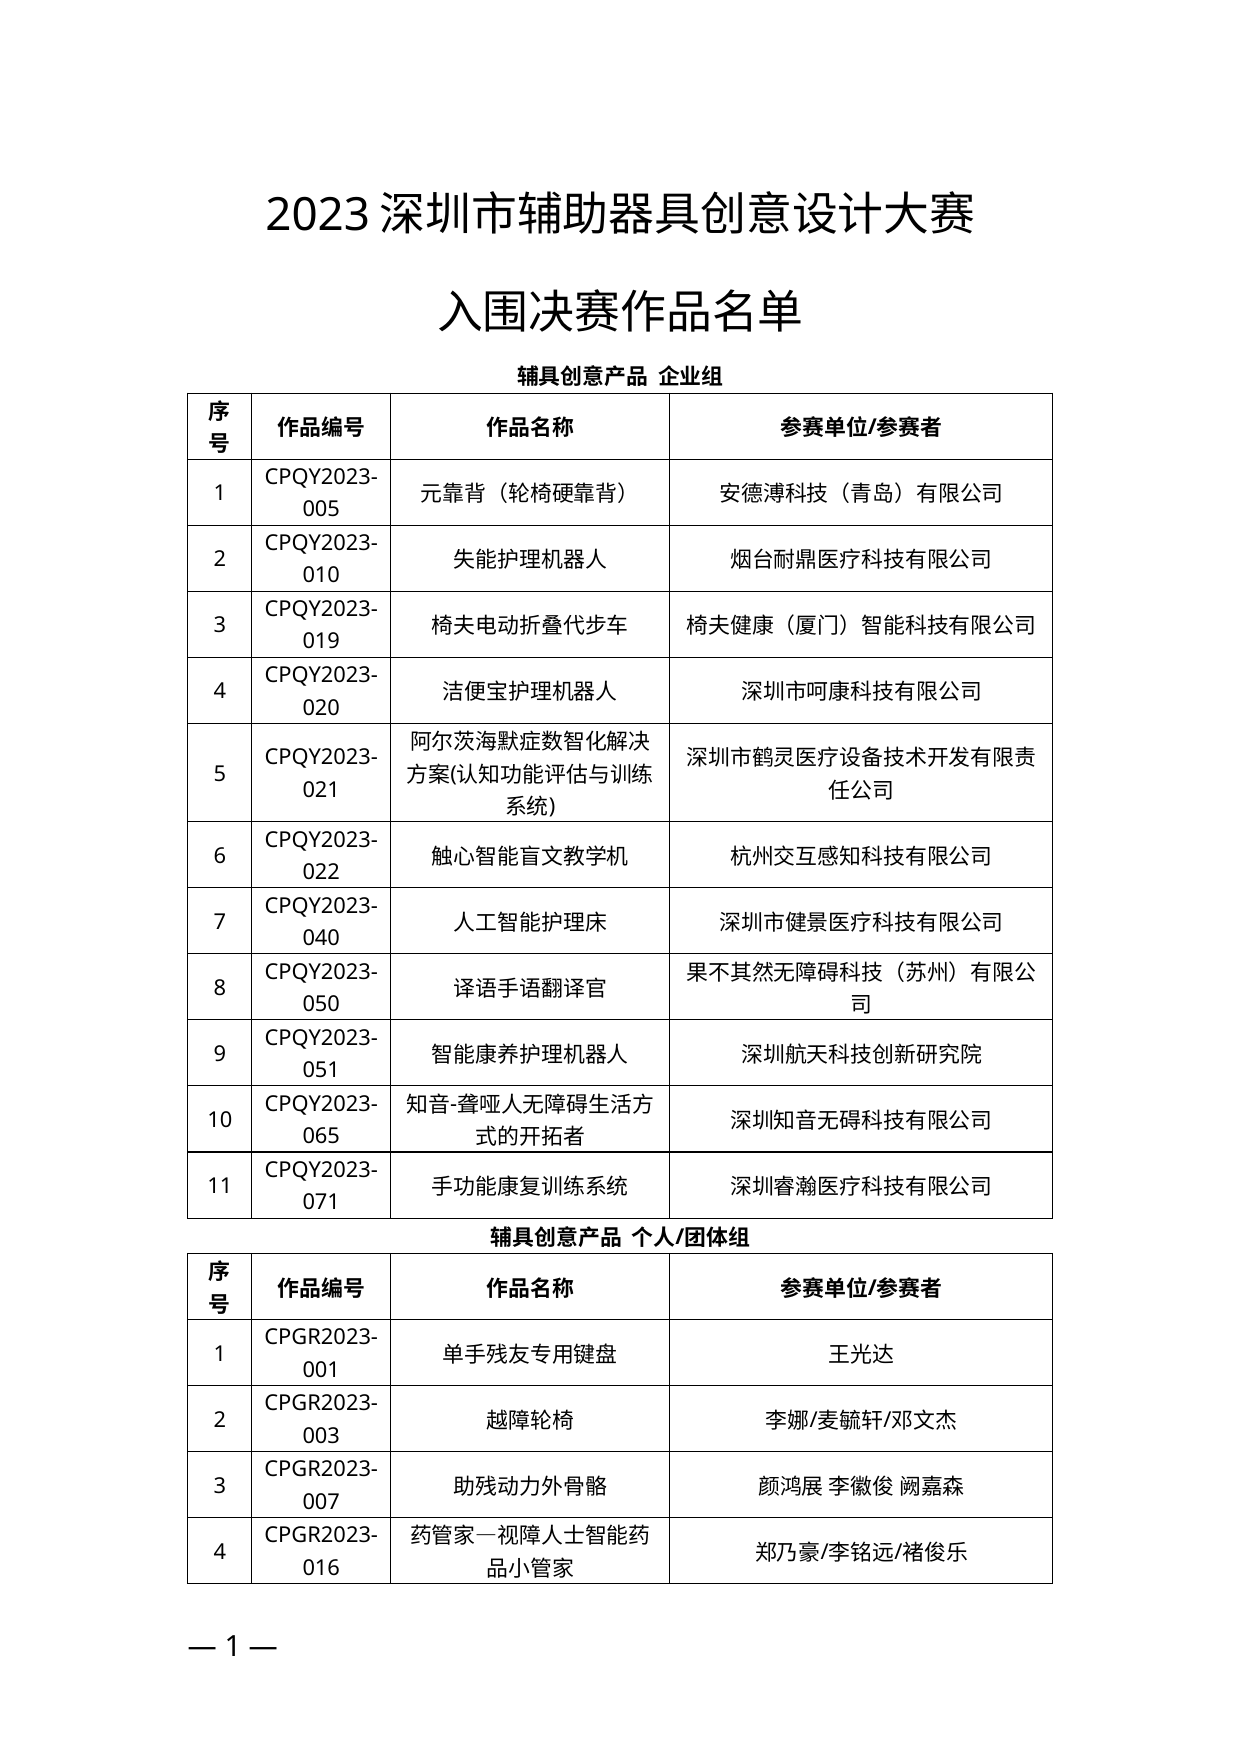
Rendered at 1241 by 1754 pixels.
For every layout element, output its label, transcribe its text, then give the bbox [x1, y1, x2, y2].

table_cell CPQY2023-051 [252, 1020, 390, 1085]
table_cell 阿尔茨海默症数智化解决方案(认知功能评估与训练系统) [391, 724, 669, 821]
table_cell 作品编号 [252, 1254, 390, 1319]
table_cell CPGR2023-003 [252, 1386, 390, 1451]
table_cell CPQY2023-022 [252, 822, 390, 887]
text 入围决赛作品名单 [187, 259, 1053, 357]
table_cell 序号 [188, 1254, 251, 1319]
table_cell 1 [188, 460, 251, 524]
text 2023深圳市辅助器具创意设计大赛 [187, 162, 1053, 259]
table_cell 手功能康复训练系统 [391, 1153, 669, 1217]
table_cell CPGR2023-001 [252, 1320, 390, 1385]
table_cell CPQY2023-040 [252, 888, 390, 953]
table_cell 单手残友专用键盘 [391, 1320, 669, 1385]
table_cell 深圳市鹤灵医疗设备技术开发有限责任公司 [670, 724, 1052, 821]
table_cell CPQY2023-050 [252, 954, 390, 1019]
table_cell 杭州交互感知科技有限公司 [670, 822, 1052, 887]
table_cell 深圳市呵康科技有限公司 [670, 658, 1052, 723]
table_cell 智能康养护理机器人 [391, 1020, 669, 1085]
table_cell 4 [188, 1518, 251, 1583]
table_cell CPQY2023-010 [252, 526, 390, 591]
table_cell 9 [188, 1020, 251, 1085]
table_cell 烟台耐鼎医疗科技有限公司 [670, 526, 1052, 591]
table_cell 3 [188, 592, 251, 657]
table_cell CPQY2023-065 [252, 1086, 390, 1151]
table_cell 1 [188, 1320, 251, 1385]
table_cell 深圳睿瀚医疗科技有限公司 [670, 1153, 1052, 1217]
table_cell 椅夫健康（厦门）智能科技有限公司 [670, 592, 1052, 657]
table_cell 10 [188, 1086, 251, 1151]
table_cell 助残动力外骨骼 [391, 1452, 669, 1517]
table_cell CPQY2023-005 [252, 460, 390, 524]
table_cell CPQY2023-071 [252, 1153, 390, 1217]
table_header 辅具创意产品 企业组 [188, 357, 1053, 392]
table_cell 知音-聋哑人无障碍生活方式的开拓者 [391, 1086, 669, 1151]
table_cell 序号 [188, 394, 251, 458]
table_cell 辅具创意产品 个人/团体组 [188, 1219, 1053, 1253]
table_cell 2 [188, 526, 251, 591]
table_cell 洁便宝护理机器人 [391, 658, 669, 723]
table_cell 深圳市健景医疗科技有限公司 [670, 888, 1052, 953]
table_cell 人工智能护理床 [391, 888, 669, 953]
table_cell CPQY2023-019 [252, 592, 390, 657]
table_cell 颜鸿展 李徽俊 阙嘉森 [670, 1452, 1052, 1517]
table_cell 王光达 [670, 1320, 1052, 1385]
table_cell 郑乃豪/李铭远/褚俊乐 [670, 1518, 1052, 1583]
table_cell 3 [188, 1452, 251, 1517]
table_cell 2 [188, 1386, 251, 1451]
table_cell CPQY2023-020 [252, 658, 390, 723]
table_cell 失能护理机器人 [391, 526, 669, 591]
table_cell 4 [188, 658, 251, 723]
table_cell 越障轮椅 [391, 1386, 669, 1451]
table_cell 元靠背（轮椅硬靠背） [391, 460, 669, 524]
table_cell 作品编号 [252, 394, 390, 458]
table_cell 译语手语翻译官 [391, 954, 669, 1019]
table_cell 8 [188, 954, 251, 1019]
table_cell 深圳知音无碍科技有限公司 [670, 1086, 1052, 1151]
table_cell 5 [188, 724, 251, 821]
table_cell 触心智能盲文教学机 [391, 822, 669, 887]
table_cell CPGR2023-007 [252, 1452, 390, 1517]
table_cell 药管家—视障人士智能药品小管家 [391, 1518, 669, 1583]
table_cell 椅夫电动折叠代步车 [391, 592, 669, 657]
table_cell 深圳航天科技创新研究院 [670, 1020, 1052, 1085]
table_cell 作品名称 [391, 1254, 669, 1319]
table_cell CPGR2023-016 [252, 1518, 390, 1583]
table_cell 6 [188, 822, 251, 887]
table_cell 7 [188, 888, 251, 953]
table_cell 11 [188, 1153, 251, 1217]
table_cell CPQY2023-021 [252, 724, 390, 821]
table_cell 作品名称 [391, 394, 669, 458]
table_cell 参赛单位/参赛者 [670, 394, 1052, 458]
table_cell 参赛单位/参赛者 [670, 1254, 1052, 1319]
table_cell 李娜/麦毓轩/邓文杰 [670, 1386, 1052, 1451]
table_cell 安德溥科技（青岛）有限公司 [670, 460, 1052, 524]
table_cell 果不其然无障碍科技（苏州）有限公司 [670, 954, 1052, 1019]
